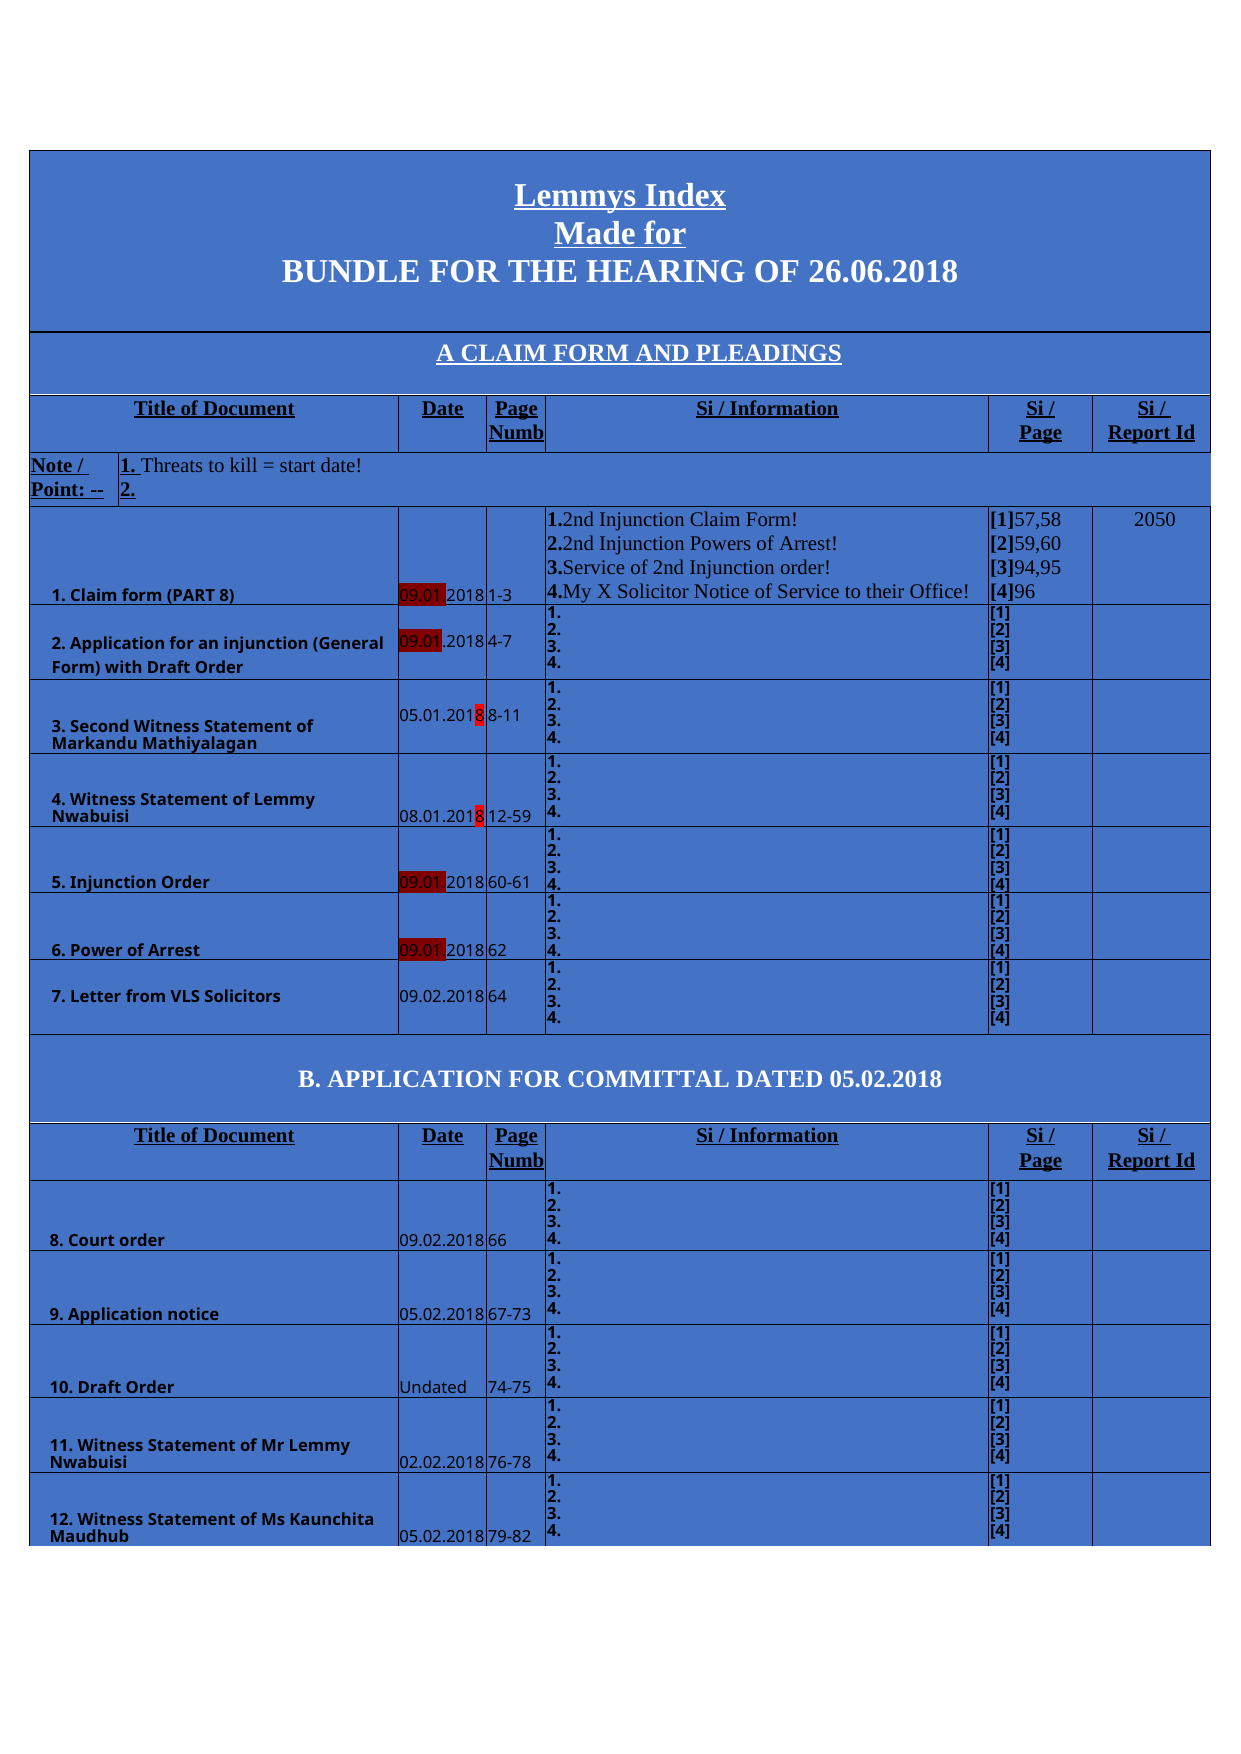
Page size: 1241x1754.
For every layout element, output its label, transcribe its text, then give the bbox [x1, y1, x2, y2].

table_cell 12-59 [487, 754, 545, 826]
table_cell 9. Application notice [30, 1251, 398, 1324]
table_cell 1. 2. 3. 4. [546, 1181, 988, 1250]
table_cell [1] [2] [3] [4] [989, 893, 1092, 959]
table_cell 05.01.2018 [399, 680, 486, 753]
table_cell 1. 2. 3. 4. [546, 1473, 988, 1546]
table_cell 2. Application for an injunction (General Form) with Draft Order [30, 605, 398, 679]
table_cell 1. Claim form (PART 8) [30, 507, 398, 604]
table_cell 1. 2. 3. 4. [546, 1251, 988, 1324]
table_cell 1. 2. 3. 4. [546, 893, 988, 959]
table_cell [1093, 960, 1210, 1034]
table_cell Date [399, 396, 486, 452]
table_cell 05.02.2018 [399, 1251, 486, 1324]
table_cell [1] [2] [3] [4] [989, 1325, 1092, 1397]
table_cell 1-3 [487, 507, 545, 604]
table_cell 67-73 [487, 1251, 545, 1324]
table_cell Si / Information [546, 1124, 988, 1180]
table_cell 1. 2. 3. 4. [546, 1325, 988, 1397]
table_cell 3. Second Witness Statement of Markandu Mathiyalagan [30, 680, 398, 753]
table_cell 62 [487, 893, 545, 959]
table_cell [1] [2] [3] [4] [989, 605, 1092, 679]
table_cell [1093, 1181, 1210, 1250]
table_cell [1] [2] [3] [4] [989, 827, 1092, 892]
table_cell B. APPLICATION FOR COMMITTAL DATED 05.02.2018 [30, 1035, 1210, 1122]
table_cell Title of Document [30, 396, 398, 452]
table_cell 76-78 [487, 1398, 545, 1472]
table_cell [1] [2] [3] [4] [989, 680, 1092, 753]
table_cell 08.01.2018 [399, 754, 486, 826]
table_cell 64 [487, 960, 545, 1034]
table_cell 11. Witness Statement of Mr Lemmy Nwabuisi [30, 1398, 398, 1472]
table_cell 1. 2. 3. 4. [546, 605, 988, 679]
table_cell [1093, 1251, 1210, 1324]
table_cell 1. 2. 3. 4. [546, 960, 988, 1034]
table_cell Si / Report Id [1093, 1124, 1210, 1180]
table_cell 09.01.2018 [399, 827, 486, 892]
table_cell Date [399, 1124, 486, 1180]
table_cell 02.02.2018 [399, 1398, 486, 1472]
table_cell [1] [2] [3] [4] [989, 1398, 1092, 1472]
table_cell 5. Injunction Order [30, 827, 398, 892]
table_cell Page Numb [487, 396, 545, 452]
table_cell [1] [2] [3] [4] [989, 1181, 1092, 1250]
table_cell 1. Threats to kill = start date! 2. [119, 453, 1211, 506]
table_cell 7. Letter from VLS Solicitors [30, 960, 398, 1034]
table_header A CLAIM FORM AND PLEADINGS [30, 333, 1210, 394]
table_cell [1] [2] [3] [4] [989, 1473, 1092, 1546]
table_cell 4-7 [487, 605, 545, 679]
table_cell 09.02.2018 [399, 960, 486, 1034]
table_cell [1093, 1473, 1210, 1546]
table_cell [1] [2] [3] [4] [989, 1251, 1092, 1324]
table_cell 1. 2. 3. 4. [546, 827, 988, 892]
table_cell Note / Point: -- [30, 453, 118, 506]
table_cell Si / Page [989, 1124, 1092, 1180]
table_cell 1. 2. 3. 4. [546, 1398, 988, 1472]
table_cell [1093, 605, 1210, 679]
table_cell [1] [2] [3] [4] [989, 960, 1092, 1034]
table_cell Si / Page [989, 396, 1092, 452]
table_cell 79-82 [487, 1473, 545, 1546]
table_cell [1093, 754, 1210, 826]
table_cell 8-11 [487, 680, 545, 753]
table_cell 1.2nd Injunction Claim Form! 2.2nd Injunction Powers of Arrest! 3.Service of 2nd Injunction order! 4.My X Solicitor Notice of Service to their Office! [546, 507, 988, 604]
table_cell [1093, 680, 1210, 753]
table_cell Page Numb [487, 1124, 545, 1180]
table_cell [1] [2] [3] [4] [989, 754, 1092, 826]
table_cell 09.01.2018 [399, 605, 486, 679]
table_cell 12. Witness Statement of Ms Kaunchita Maudhub [30, 1473, 398, 1546]
table_cell 74-75 [487, 1325, 545, 1397]
table_cell Undated [399, 1325, 486, 1397]
table_cell 2050 [1093, 507, 1210, 604]
table_cell 09.01.2018 [399, 507, 486, 604]
table_cell 05.02.2018 [399, 1473, 486, 1546]
table_cell 09.01.2018 [399, 893, 486, 959]
table_cell Title of Document [30, 1124, 398, 1180]
table_cell 4. Witness Statement of Lemmy Nwabuisi [30, 754, 398, 826]
table_cell Lemmys Index Made for BUNDLE FOR THE HEARING OF 26.06.2018 [30, 151, 1210, 331]
table_cell Si / Information [546, 396, 988, 452]
table_cell [1093, 1325, 1210, 1397]
table_cell [1093, 1398, 1210, 1472]
table_cell 66 [487, 1181, 545, 1250]
table_cell 6. Power of Arrest [30, 893, 398, 959]
table_cell 8. Court order [30, 1181, 398, 1250]
table_cell 1. 2. 3. 4. [546, 680, 988, 753]
table_cell 10. Draft Order [30, 1325, 398, 1397]
table_cell 60-61 [487, 827, 545, 892]
table_cell [1093, 893, 1210, 959]
table_cell [1]57,58 [2]59,60 [3]94,95 [4]96 [989, 507, 1092, 604]
table_cell [1093, 827, 1210, 892]
table_cell 09.02.2018 [399, 1181, 486, 1250]
table_cell 1. 2. 3. 4. [546, 754, 988, 826]
table_cell Si / Report Id [1093, 396, 1210, 452]
